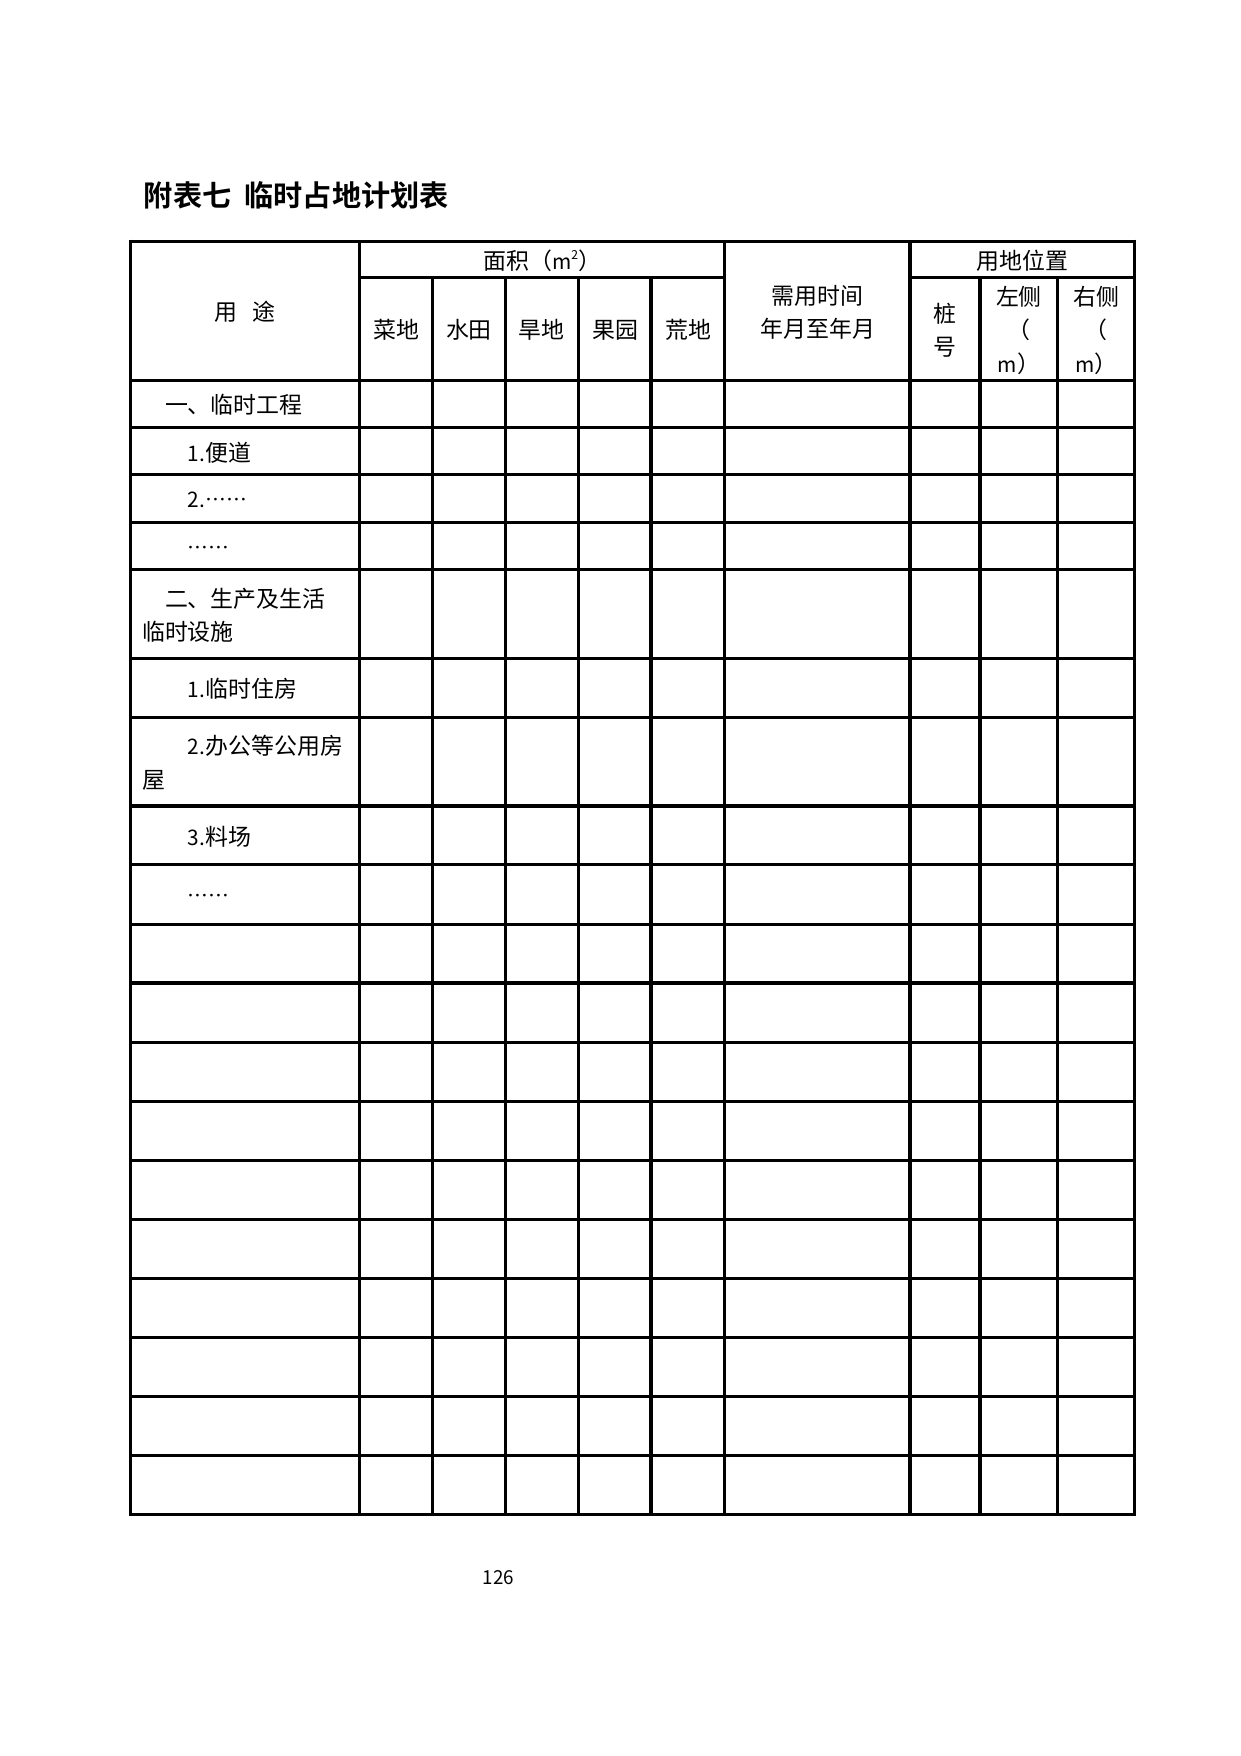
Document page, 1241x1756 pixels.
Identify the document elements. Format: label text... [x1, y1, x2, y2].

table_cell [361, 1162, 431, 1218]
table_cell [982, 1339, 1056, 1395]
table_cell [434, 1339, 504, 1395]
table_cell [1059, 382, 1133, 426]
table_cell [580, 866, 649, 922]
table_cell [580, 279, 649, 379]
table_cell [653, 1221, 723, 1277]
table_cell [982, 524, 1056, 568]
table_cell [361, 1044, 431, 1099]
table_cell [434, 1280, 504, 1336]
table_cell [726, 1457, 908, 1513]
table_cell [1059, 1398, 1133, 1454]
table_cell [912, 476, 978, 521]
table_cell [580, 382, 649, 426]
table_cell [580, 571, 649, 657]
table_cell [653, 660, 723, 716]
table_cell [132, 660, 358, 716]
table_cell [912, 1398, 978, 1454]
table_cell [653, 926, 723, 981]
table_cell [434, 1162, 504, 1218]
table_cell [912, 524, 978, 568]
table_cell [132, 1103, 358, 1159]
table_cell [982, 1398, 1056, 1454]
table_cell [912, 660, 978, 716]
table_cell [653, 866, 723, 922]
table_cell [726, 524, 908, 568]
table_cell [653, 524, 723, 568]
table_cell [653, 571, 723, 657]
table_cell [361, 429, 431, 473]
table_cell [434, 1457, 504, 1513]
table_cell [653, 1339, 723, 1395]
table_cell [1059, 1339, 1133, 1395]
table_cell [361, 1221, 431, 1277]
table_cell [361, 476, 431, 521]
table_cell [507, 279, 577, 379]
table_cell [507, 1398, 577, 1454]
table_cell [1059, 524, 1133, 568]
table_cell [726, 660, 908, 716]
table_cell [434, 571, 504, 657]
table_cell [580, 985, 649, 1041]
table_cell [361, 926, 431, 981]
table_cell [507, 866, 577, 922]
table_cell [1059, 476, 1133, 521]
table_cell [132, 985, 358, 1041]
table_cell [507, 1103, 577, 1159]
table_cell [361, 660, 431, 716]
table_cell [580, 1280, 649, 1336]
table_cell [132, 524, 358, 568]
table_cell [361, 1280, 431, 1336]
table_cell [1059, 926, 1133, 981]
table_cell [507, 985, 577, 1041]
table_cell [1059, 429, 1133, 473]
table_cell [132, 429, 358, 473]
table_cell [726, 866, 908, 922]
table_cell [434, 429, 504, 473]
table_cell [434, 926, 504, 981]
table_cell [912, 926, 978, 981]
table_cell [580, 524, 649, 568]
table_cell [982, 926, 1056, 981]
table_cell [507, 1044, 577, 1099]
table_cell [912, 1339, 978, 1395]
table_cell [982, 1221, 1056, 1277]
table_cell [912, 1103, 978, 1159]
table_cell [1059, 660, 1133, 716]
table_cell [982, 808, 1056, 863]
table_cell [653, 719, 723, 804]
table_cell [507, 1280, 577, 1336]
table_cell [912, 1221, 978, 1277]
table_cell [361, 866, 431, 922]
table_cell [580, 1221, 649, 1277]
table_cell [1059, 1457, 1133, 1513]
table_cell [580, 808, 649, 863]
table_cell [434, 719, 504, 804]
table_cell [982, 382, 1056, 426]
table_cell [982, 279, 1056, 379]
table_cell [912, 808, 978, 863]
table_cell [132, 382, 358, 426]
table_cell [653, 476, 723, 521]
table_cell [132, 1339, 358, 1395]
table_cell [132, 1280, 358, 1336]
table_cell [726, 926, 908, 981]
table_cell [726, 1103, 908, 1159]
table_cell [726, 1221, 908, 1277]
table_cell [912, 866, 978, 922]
subtitle 附表七 临时占地计划表 [144, 173, 1121, 214]
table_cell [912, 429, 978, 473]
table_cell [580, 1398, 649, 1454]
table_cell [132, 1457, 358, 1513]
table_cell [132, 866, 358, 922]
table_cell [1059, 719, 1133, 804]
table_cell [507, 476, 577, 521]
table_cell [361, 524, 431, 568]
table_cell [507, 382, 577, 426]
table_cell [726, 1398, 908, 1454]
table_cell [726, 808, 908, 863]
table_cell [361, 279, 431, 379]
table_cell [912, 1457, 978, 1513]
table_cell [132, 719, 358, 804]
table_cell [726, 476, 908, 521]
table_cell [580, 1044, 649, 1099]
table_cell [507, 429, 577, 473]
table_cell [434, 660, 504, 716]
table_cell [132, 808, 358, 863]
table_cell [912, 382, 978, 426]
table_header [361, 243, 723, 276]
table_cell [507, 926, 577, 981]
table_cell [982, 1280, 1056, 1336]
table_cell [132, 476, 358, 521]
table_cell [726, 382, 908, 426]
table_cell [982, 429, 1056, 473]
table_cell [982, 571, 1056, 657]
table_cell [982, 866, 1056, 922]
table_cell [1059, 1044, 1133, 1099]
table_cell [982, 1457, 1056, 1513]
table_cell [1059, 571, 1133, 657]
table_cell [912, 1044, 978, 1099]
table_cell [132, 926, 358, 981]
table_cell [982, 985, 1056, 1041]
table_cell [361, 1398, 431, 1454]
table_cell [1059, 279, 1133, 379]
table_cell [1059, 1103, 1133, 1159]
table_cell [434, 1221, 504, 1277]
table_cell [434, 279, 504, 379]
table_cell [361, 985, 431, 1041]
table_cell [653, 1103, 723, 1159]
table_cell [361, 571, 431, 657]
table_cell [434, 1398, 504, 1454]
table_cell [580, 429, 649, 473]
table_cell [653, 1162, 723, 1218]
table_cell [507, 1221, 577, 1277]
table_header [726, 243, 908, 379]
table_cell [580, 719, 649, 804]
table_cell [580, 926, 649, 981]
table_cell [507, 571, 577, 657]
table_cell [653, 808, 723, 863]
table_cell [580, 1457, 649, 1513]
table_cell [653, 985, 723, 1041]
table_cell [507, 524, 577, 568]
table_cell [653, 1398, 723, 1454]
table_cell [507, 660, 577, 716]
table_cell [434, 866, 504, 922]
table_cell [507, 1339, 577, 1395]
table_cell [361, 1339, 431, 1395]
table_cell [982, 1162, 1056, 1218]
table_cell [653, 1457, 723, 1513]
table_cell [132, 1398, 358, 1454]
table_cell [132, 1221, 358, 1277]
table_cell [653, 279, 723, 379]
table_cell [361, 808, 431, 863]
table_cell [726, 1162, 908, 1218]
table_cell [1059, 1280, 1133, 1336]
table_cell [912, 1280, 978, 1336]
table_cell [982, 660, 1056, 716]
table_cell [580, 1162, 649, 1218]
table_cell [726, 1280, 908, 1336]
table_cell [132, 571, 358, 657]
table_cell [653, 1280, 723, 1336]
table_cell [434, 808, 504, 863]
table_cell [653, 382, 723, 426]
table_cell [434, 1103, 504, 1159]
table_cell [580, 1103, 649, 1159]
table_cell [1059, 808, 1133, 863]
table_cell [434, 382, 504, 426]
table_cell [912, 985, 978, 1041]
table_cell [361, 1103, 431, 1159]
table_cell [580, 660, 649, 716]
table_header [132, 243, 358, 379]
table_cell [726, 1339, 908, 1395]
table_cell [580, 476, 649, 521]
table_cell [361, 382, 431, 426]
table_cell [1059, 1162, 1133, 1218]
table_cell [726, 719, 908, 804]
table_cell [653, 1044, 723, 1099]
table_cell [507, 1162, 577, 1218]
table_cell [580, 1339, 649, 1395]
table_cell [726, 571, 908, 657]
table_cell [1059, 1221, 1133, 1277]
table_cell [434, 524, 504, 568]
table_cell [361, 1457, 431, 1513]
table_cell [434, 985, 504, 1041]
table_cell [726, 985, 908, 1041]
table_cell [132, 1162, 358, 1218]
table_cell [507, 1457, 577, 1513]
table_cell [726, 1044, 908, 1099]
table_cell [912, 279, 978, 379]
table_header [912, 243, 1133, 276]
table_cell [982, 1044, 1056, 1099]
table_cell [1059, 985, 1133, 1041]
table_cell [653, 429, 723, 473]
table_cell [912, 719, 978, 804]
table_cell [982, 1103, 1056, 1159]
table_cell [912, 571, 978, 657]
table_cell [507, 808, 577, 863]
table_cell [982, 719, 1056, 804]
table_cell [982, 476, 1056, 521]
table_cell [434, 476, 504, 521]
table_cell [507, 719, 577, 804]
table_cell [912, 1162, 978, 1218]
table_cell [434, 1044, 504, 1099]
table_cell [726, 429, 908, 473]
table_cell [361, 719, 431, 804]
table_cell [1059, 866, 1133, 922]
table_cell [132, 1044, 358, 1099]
